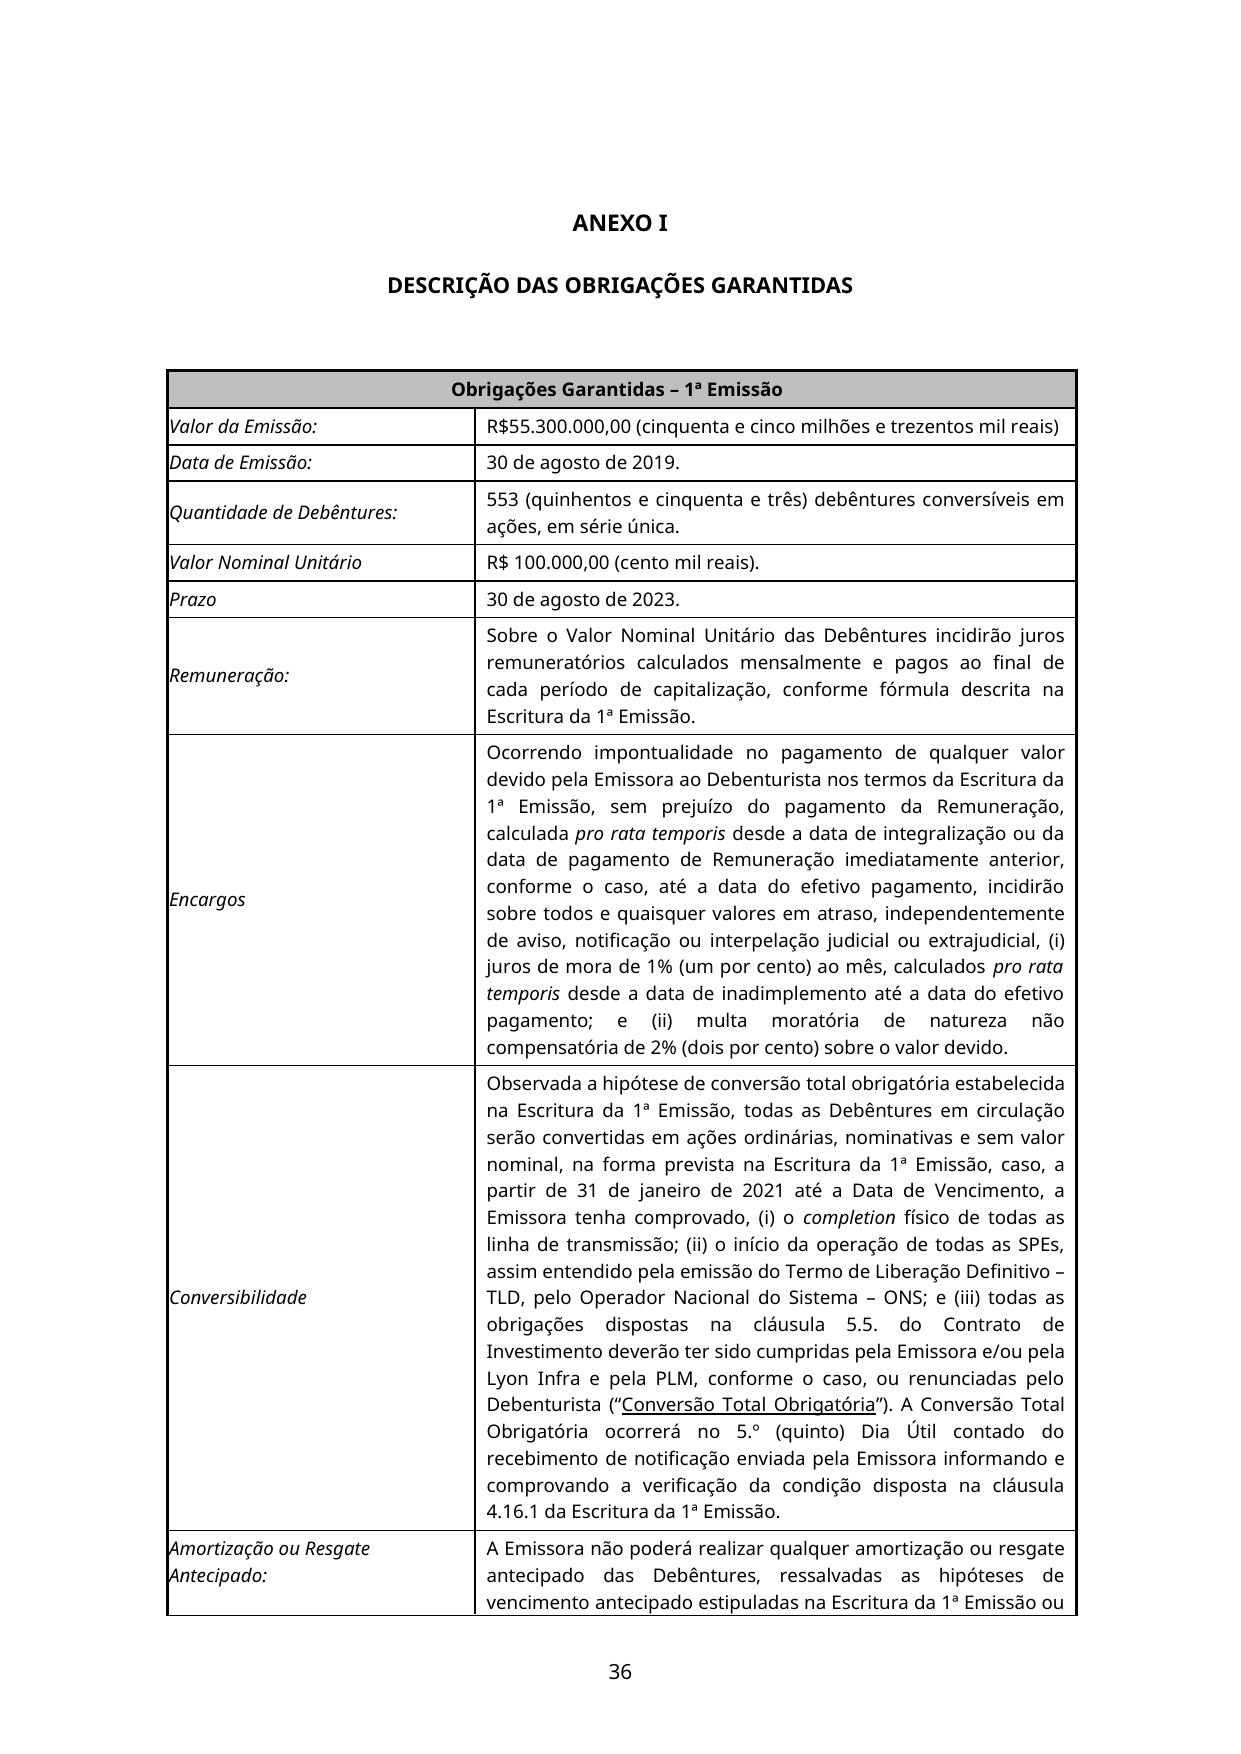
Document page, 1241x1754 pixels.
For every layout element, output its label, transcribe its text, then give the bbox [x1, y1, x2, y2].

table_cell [169, 1531, 474, 1614]
table_cell R$55.300.000,00 (cinquenta e cinco milhões e trezentos mil reais) [476, 409, 1075, 444]
table_cell Ocorrendo impontualidade no pagamento de qualquer valor devido pela Emissora ao Debenturista nos termos da Escritura da 1ª Emissão, sem prejuízo do pagamento da Remuneração, calculada pro rata temporis desde a data de integralização ou da data de pagamento de Remuneração imediatamente anterior, conforme o caso, até a data do efetivo pagamento, incidirão sobre todos e quaisquer valores em atraso, independentemente de aviso, notificação ou interpelação judicial ou extrajudicial, (i) juros de mora de 1% (um por cento) ao mês, calculados pro rata temporis desde a data de inadimplemento até a data do efetivo pagamento; e (ii) multa moratória de natureza não compensatória de 2% (dois por cento) sobre o valor devido. [476, 735, 1075, 1065]
table_cell 30 de agosto de 2023. [476, 582, 1075, 617]
table_cell Valor da Emissão: [169, 409, 474, 444]
table_cell Encargos [169, 735, 474, 1065]
table_cell 553 (quinhentos e cinquenta e três) debêntures conversíveis em ações, em série única. [476, 482, 1075, 544]
table_cell Prazo [169, 582, 474, 617]
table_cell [476, 1531, 1075, 1614]
table_cell Remuneração: [169, 618, 474, 734]
table_cell Sobre o Valor Nominal Unitário das Debêntures incidirão juros remuneratórios calculados mensalmente e pagos ao final de cada período de capitalização, conforme fórmula descrita na Escritura da 1ª Emissão. [476, 618, 1075, 734]
table_header Obrigações Garantidas – 1ª Emissão [169, 372, 1075, 407]
table_cell R$ 100.000,00 (cento mil reais). [476, 545, 1075, 580]
text ANEXO I [165, 207, 1075, 238]
table_cell Observada a hipótese de conversão total obrigatória estabelecida na Escritura da 1ª Emissão, todas as Debêntures em circulação serão convertidas em ações ordinárias, nominativas e sem valor nominal, na forma prevista na Escritura da 1ª Emissão, caso, a partir de 31 de janeiro de 2021 até a Data de Vencimento, a Emissora tenha comprovado, (i) o completion físico de todas as linha de transmissão; (ii) o início da operação de todas as SPEs, assim entendido pela emissão do Termo de Liberação Definitivo – TLD, pelo Operador Nacional do Sistema – ONS; e (iii) todas as obrigações dispostas na cláusula 5.5. do Contrato de Investimento deverão ter sido cumpridas pela Emissora e/ou pela Lyon Infra e pela PLM, conforme o caso, ou renunciadas pelo Debenturista (“Conversão Total Obrigatória”). A Conversão Total Obrigatória ocorrerá no 5.º (quinto) Dia Útil contado do recebimento de notificação enviada pela Emissora informando e comprovando a verificação da condição disposta na cláusula 4.16.1 da Escritura da 1ª Emissão. [476, 1066, 1075, 1530]
text DESCRIÇÃO DAS OBRIGAÇÕES GARANTIDAS [165, 269, 1075, 299]
table_cell Conversibilidade [169, 1066, 474, 1530]
table_cell 30 de agosto de 2019. [476, 446, 1075, 480]
table_cell Data de Emissão: [169, 446, 474, 480]
table_cell Quantidade de Debêntures: [169, 482, 474, 544]
table_cell Valor Nominal Unitário [169, 545, 474, 580]
